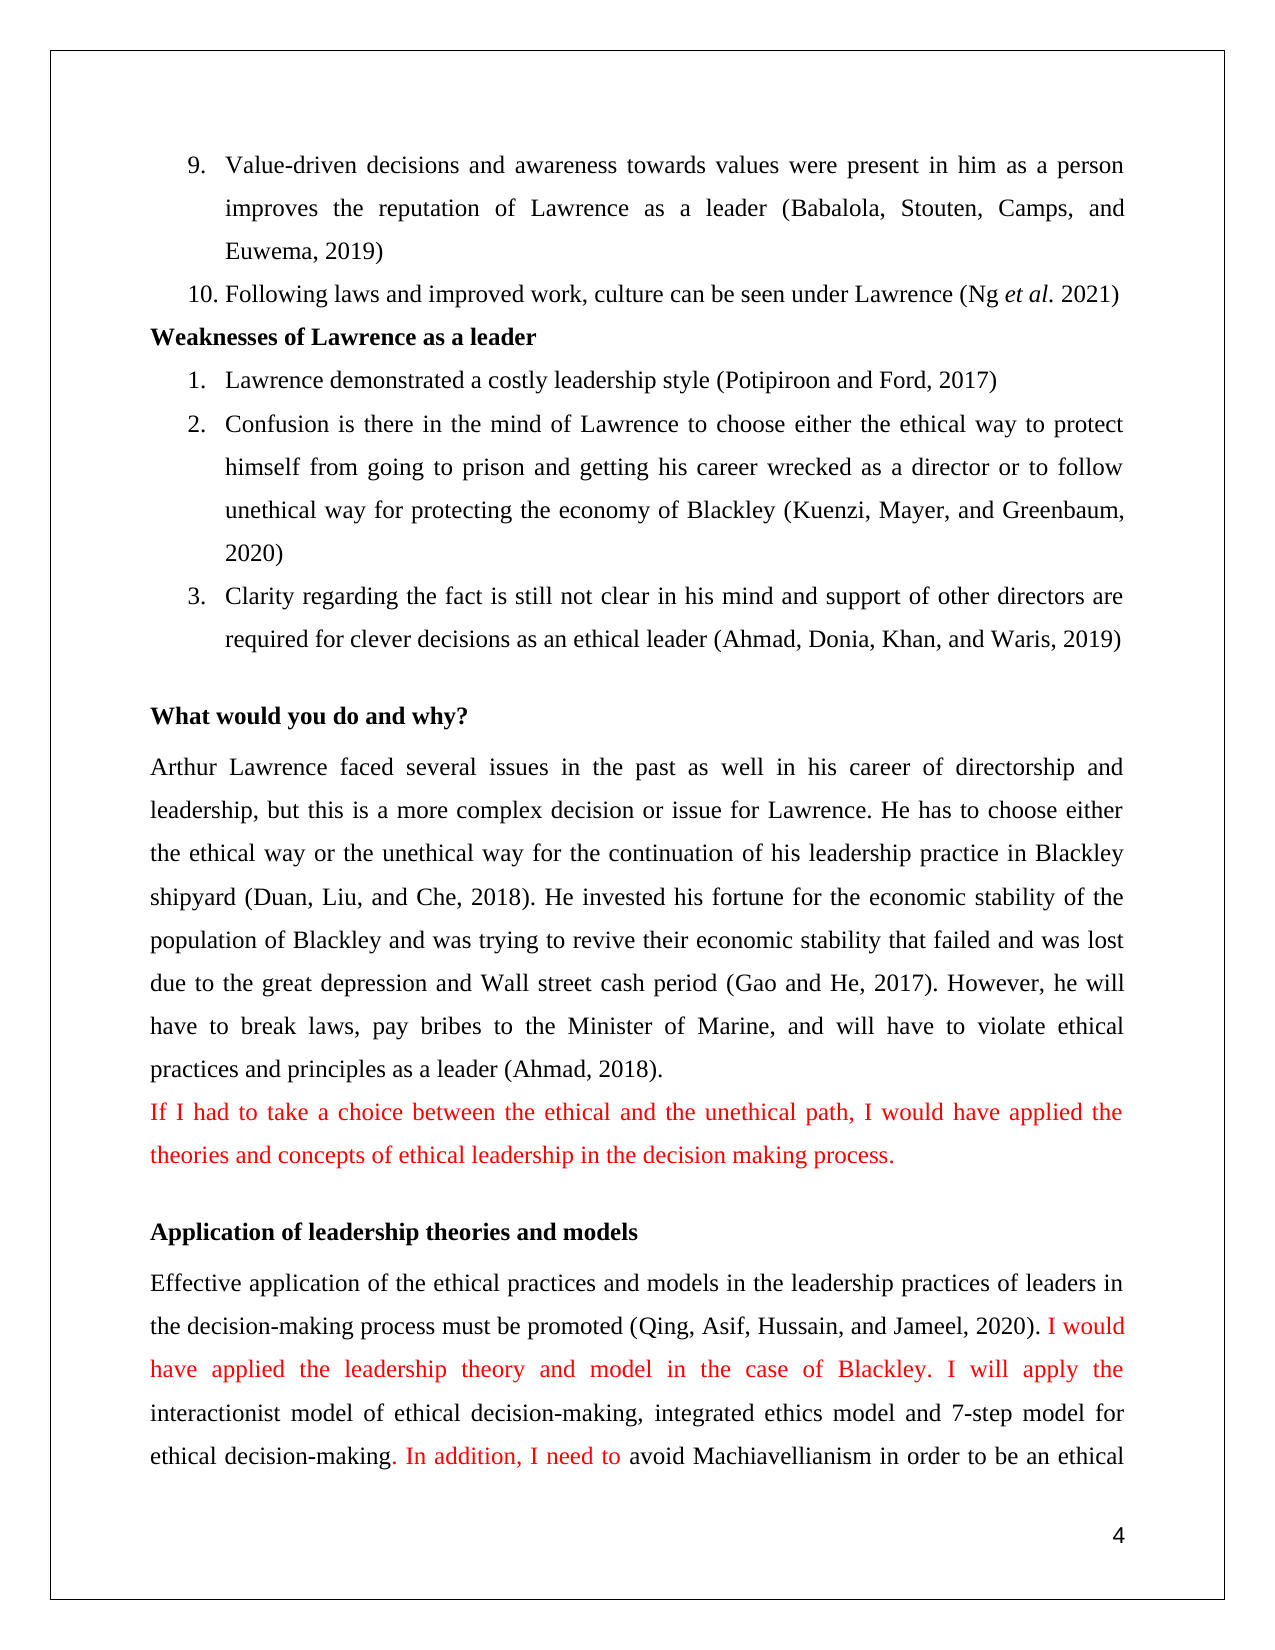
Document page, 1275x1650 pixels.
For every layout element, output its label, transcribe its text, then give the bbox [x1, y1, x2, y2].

text Weaknesses of Lawrence as a leader [150, 322, 1125, 351]
list Value-driven decisions and awareness towards values were present in him as a person improves the reputation of Lawrence as a leader (Babalola, Stouten, Camps, and Euwema, 2019) [187, 150, 1125, 265]
subtitle Application of leadership theories and models [150, 1217, 1125, 1246]
list Clarity regarding the fact is still not clear in his mind and support of other directors are required for clever decisions as an ethical leader (Ahmad, Donia, Khan, and Waris, 2019) [187, 581, 1125, 653]
text If I had to take a choice between the ethical and the unethical path, I would have applied the theories and concepts of ethical leadership in the decision making process. [150, 1097, 1125, 1169]
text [150, 1268, 1125, 1441]
list Following laws and improved work, culture can be seen under Lawrence (Ng et al. 2021) [187, 279, 968, 308]
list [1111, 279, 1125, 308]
list Confusion is there in the mind of Lawrence to choose either the ethical way to protect himself from going to prison and getting his career wrecked as a director or to follow unethical way for protecting the economy of Blackley (Kuenzi, Mayer, and Greenbaum, 2020) [187, 409, 1125, 567]
subtitle What would you do and why? [150, 701, 1125, 729]
text Arthur Lawrence faced several issues in the past as well in his career of directorship and leadership, but this is a more complex decision or issue for Lawrence. He has to choose either the ethical way or the unethical way for the continuation of his leadership practice in Blackley shipyard (Duan, Liu, and Che, 2018). He invested his fortune for the economic stability of the population of Blackley and was trying to revive their economic stability that failed and was lost due to the great depression and Wall street cash period (Gao and He, 2017). However, he will have to break laws, pay bribes to the Minister of Marine, and will have to violate ethical practices and principles as a leader (Ahmad, 2018). [150, 752, 1125, 1083]
list Lawrence demonstrated a costly leadership style (Potipiroon and Ford, 2017) [187, 366, 725, 394]
